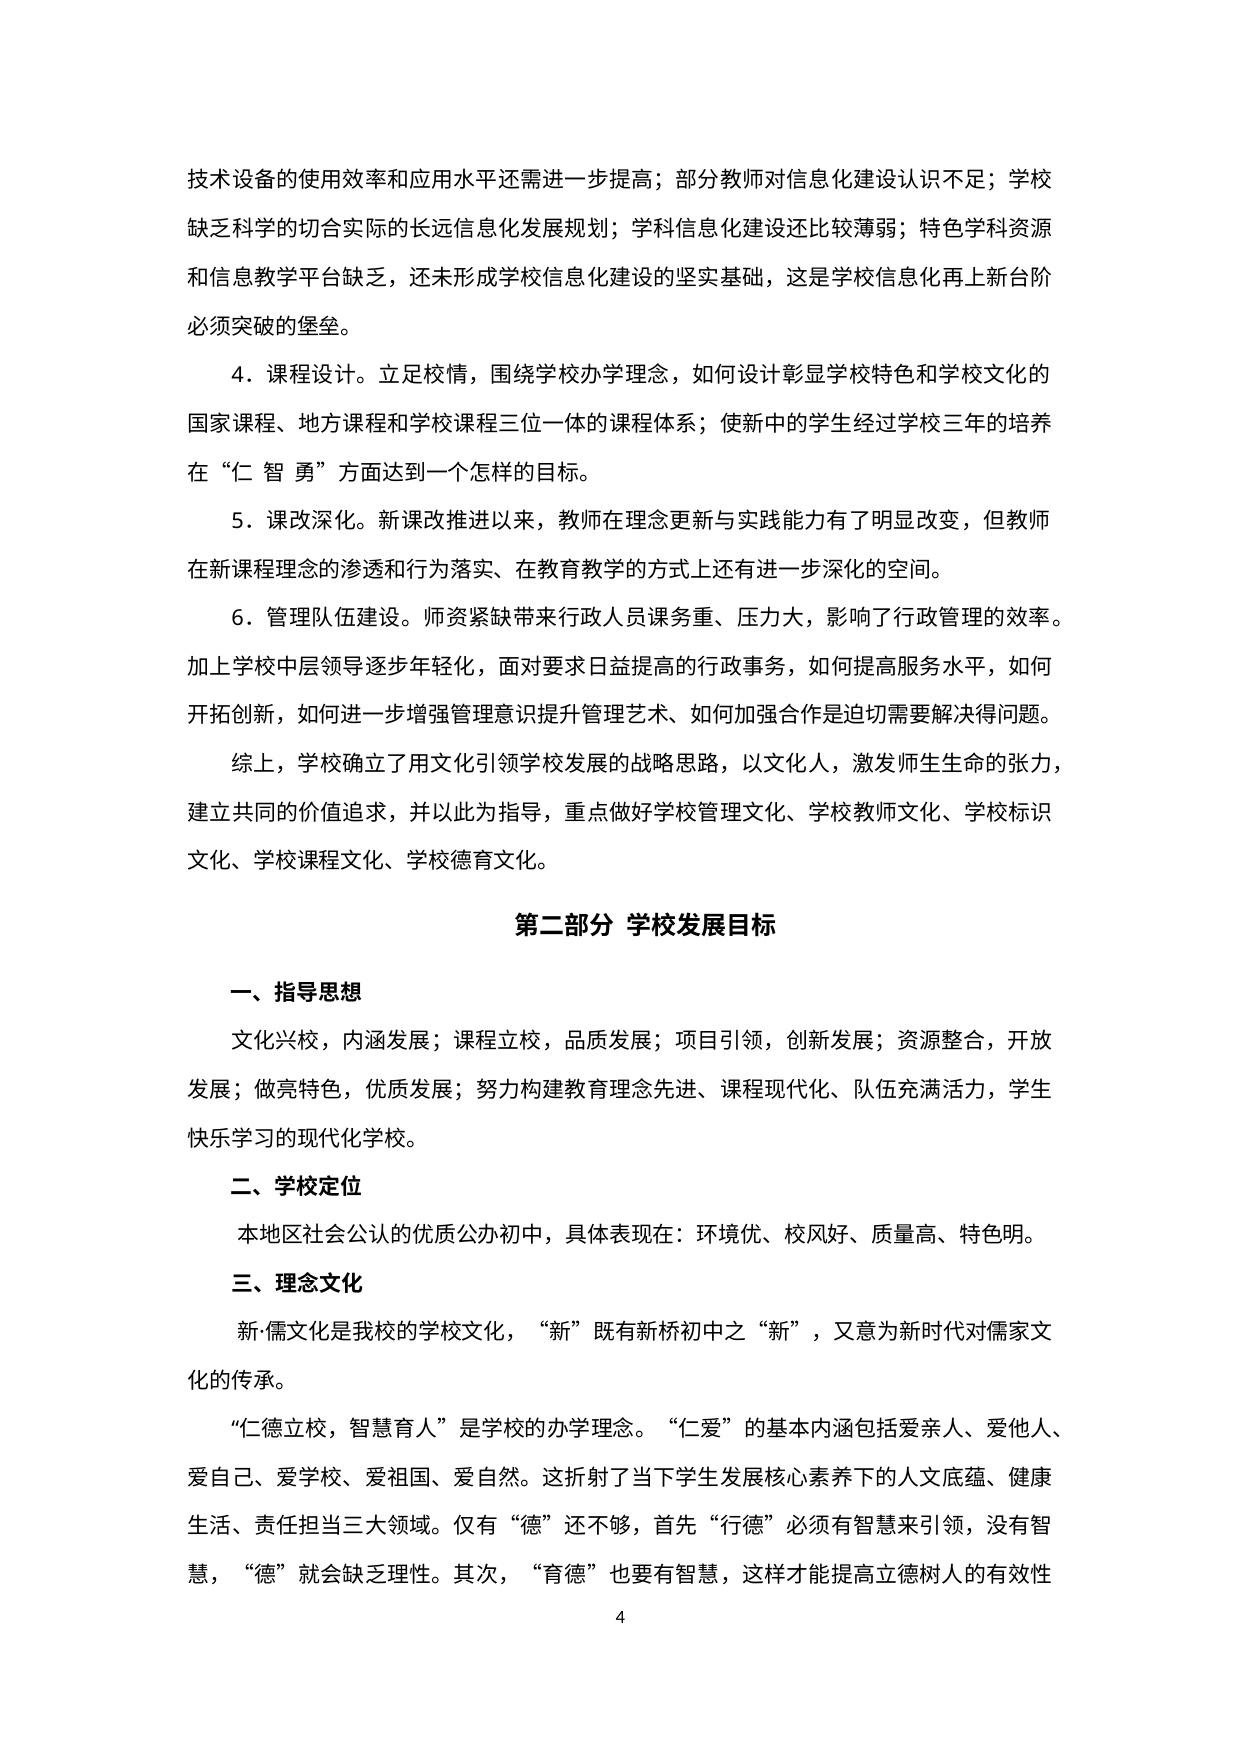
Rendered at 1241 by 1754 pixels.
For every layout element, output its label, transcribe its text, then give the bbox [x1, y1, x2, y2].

text 5．课改深化。新课改推进以来，教师在理念更新与实践能力有了明显改变，但教师在新课程理念的渗透和行为落实、在教育教学的方式上还有进一步深化的空间。 [187, 502, 1053, 584]
text 文化兴校，内涵发展；课程立校，品质发展；项目引领，创新发展；资源整合，开放发展；做亮特色，优质发展；努力构建教育理念先进、课程现代化、队伍充满活力，学生快乐学习的现代化学校。 [187, 1023, 1053, 1153]
text 综上，学校确立了用文化引领学校发展的战略思路，以文化人，激发师生生命的张力，建立共同的价值追求，并以此为指导，重点做好学校管理文化、学校教师文化、学校标识文化、学校课程文化、学校德育文化。 [187, 745, 1053, 875]
text 6．管理队伍建设。师资紧缺带来行政人员课务重、压力大，影响了行政管理的效率。加上学校中层领导逐步年轻化，面对要求日益提高的行政事务，如何提高服务水平，如何开拓创新，如何进一步增强管理意识提升管理艺术、如何加强合作是迫切需要解决得问题。 [187, 599, 1053, 729]
text 三、理念文化 [187, 1265, 1053, 1298]
text 第二部分 学校发展目标 [187, 891, 1053, 956]
text 一、指导思想 [187, 974, 1053, 1007]
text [187, 162, 1053, 341]
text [187, 1411, 1053, 1589]
text 新·儒文化是我校的学校文化，“新”既有新桥初中之“新”，又意为新时代对儒家文化的传承。 [187, 1313, 1053, 1395]
text 本地区社会公认的优质公办初中，具体表现在：环境优、校风好、质量高、特色明。 [187, 1217, 1053, 1249]
text 4．课程设计。立足校情，围绕学校办学理念，如何设计彰显学校特色和学校文化的国家课程、地方课程和学校课程三位一体的课程体系；使新中的学生经过学校三年的培养在“仁 智 勇”方面达到一个怎样的目标。 [187, 357, 1053, 487]
text 二、学校定位 [187, 1168, 1053, 1201]
